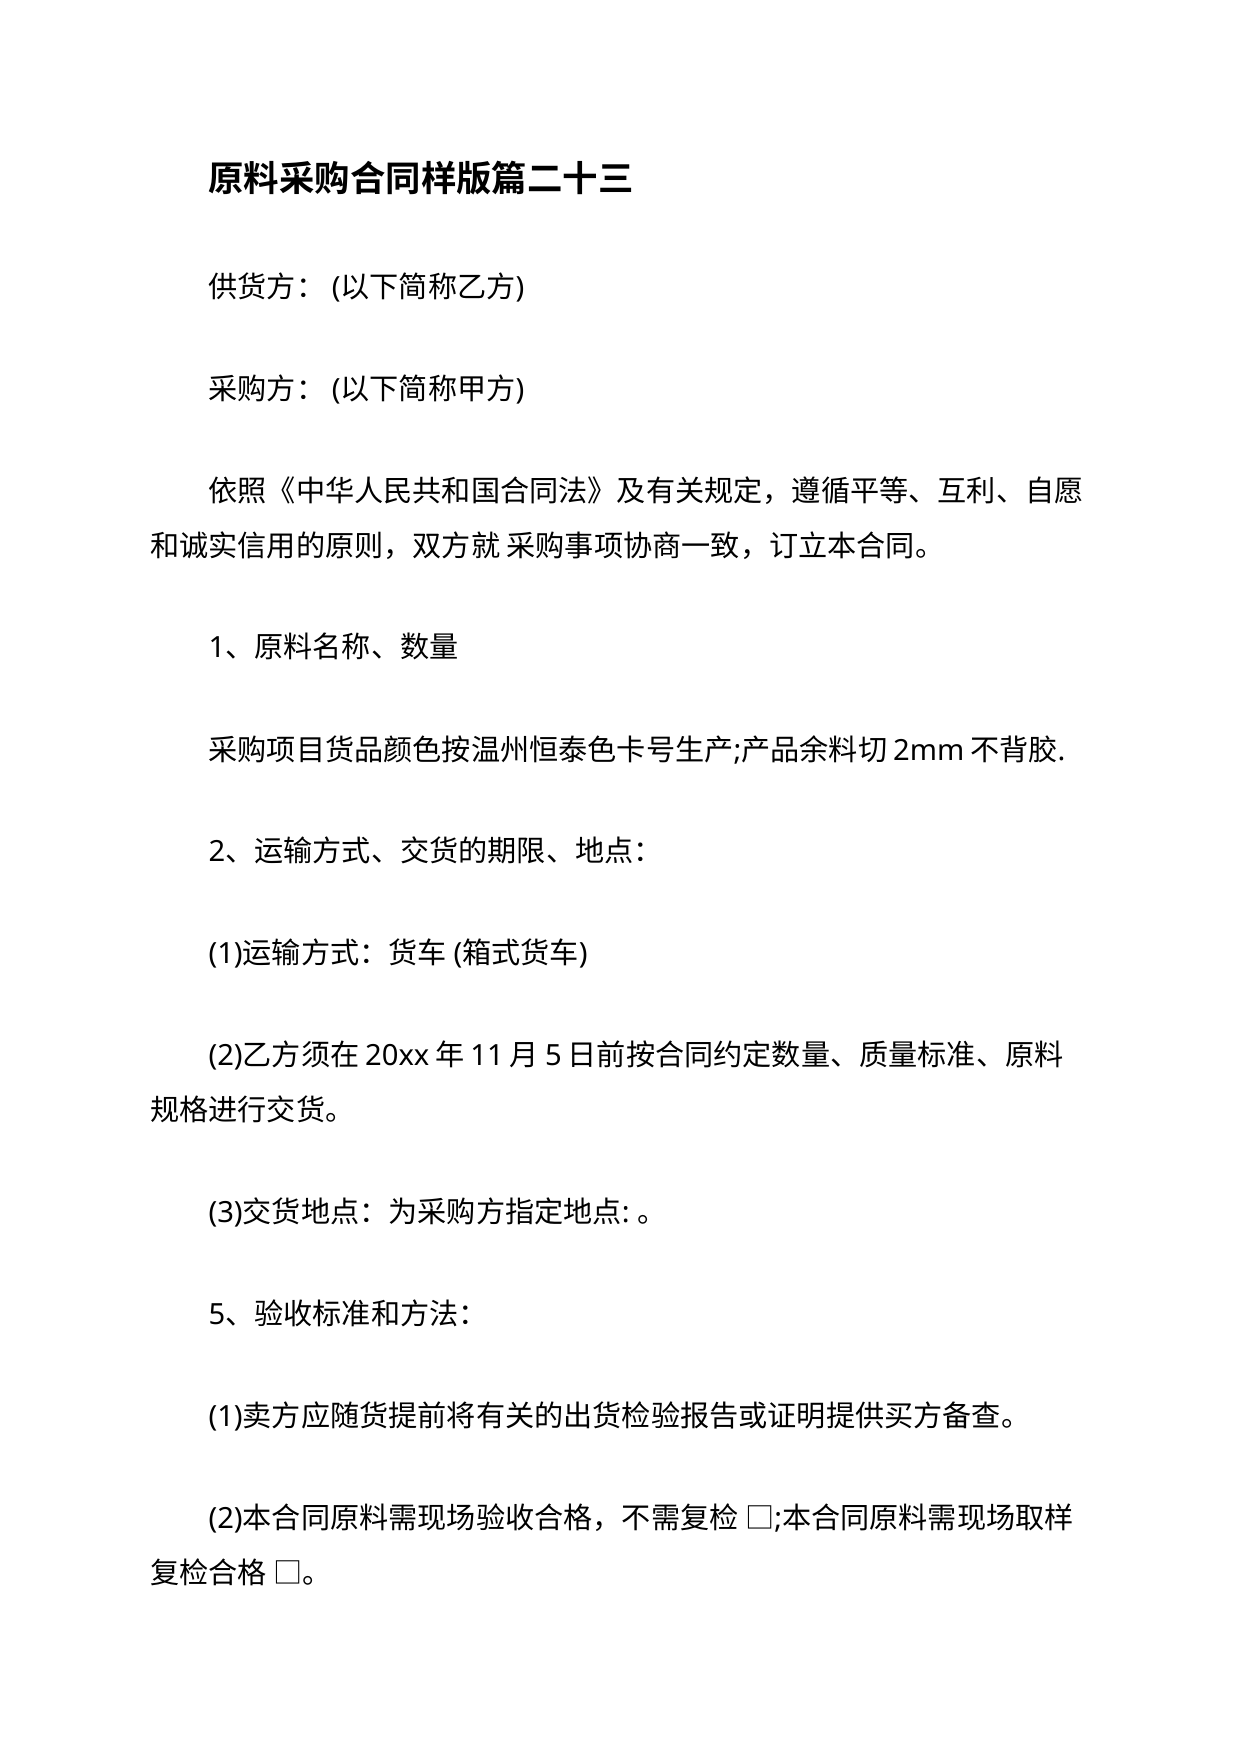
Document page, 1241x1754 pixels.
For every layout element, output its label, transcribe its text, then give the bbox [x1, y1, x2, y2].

text 采购项目货品颜色按温州恒泰色卡号生产;产品余料切2mm不背胶. [150, 726, 1090, 768]
text (1)运输方式：货车 (箱式货车) [150, 930, 1090, 972]
text (2)本合同原料需现场验收合格，不需复检 □;本合同原料需现场取样复检合格 □。 [150, 1495, 1090, 1592]
text (1)卖方应随货提前将有关的出货检验报告或证明提供买方备查。 [150, 1393, 1090, 1435]
text 采购方： (以下简称甲方) [150, 365, 1090, 408]
text (2)乙方须在20xx年11月 5日前按合同约定数量、质量标准、原料规格进行交货。 [150, 1032, 1090, 1129]
text 1、原料名称、数量 [150, 624, 1090, 666]
text (3)交货地点：为采购方指定地点: 。 [150, 1189, 1090, 1231]
text 2、运输方式、交货的期限、地点： [150, 828, 1090, 870]
text 依照《中华人民共和国合同法》及有关规定，遵循平等、互利、自愿和诚实信用的原则，双方就 采购事项协商一致，订立本合同。 [150, 467, 1090, 564]
text 供货方： (以下简称乙方) [150, 263, 1090, 306]
text 原料采购合同样版篇二十三 [150, 150, 1090, 201]
text 5、验收标准和方法： [150, 1291, 1090, 1333]
